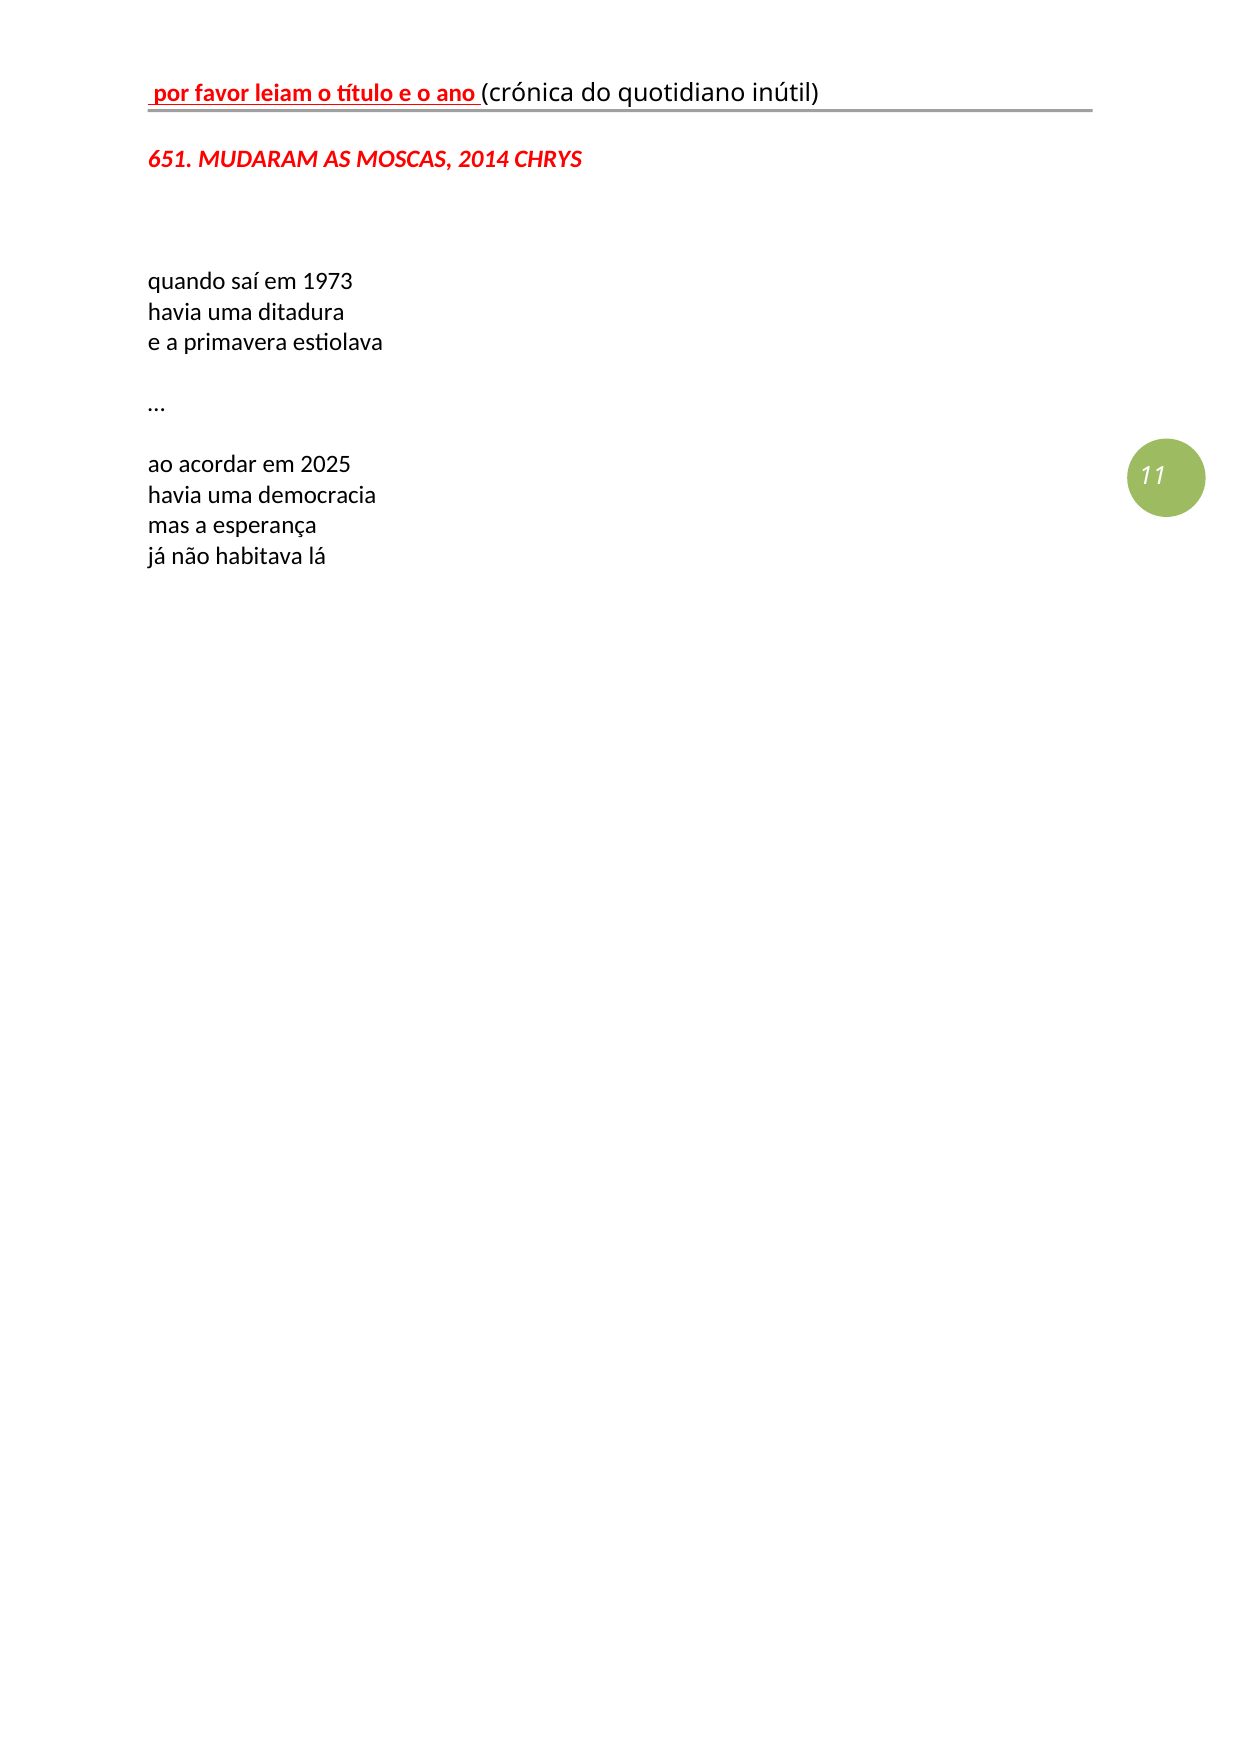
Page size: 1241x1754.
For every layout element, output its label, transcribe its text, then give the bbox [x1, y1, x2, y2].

text quando saí em 1973 [148, 265, 1092, 296]
text e a primavera estiolava [148, 326, 1092, 357]
text havia uma ditadura [148, 296, 1092, 326]
text … [148, 387, 1092, 418]
text já não habitava lá [148, 540, 1092, 570]
subtitle 651. MUDARAM AS MOSCAS, 2014 CHRYS [148, 143, 1092, 174]
text ao acordar em 2025 [148, 448, 1092, 479]
text mas a esperança [148, 509, 1092, 540]
text havia uma democracia [148, 479, 1092, 509]
